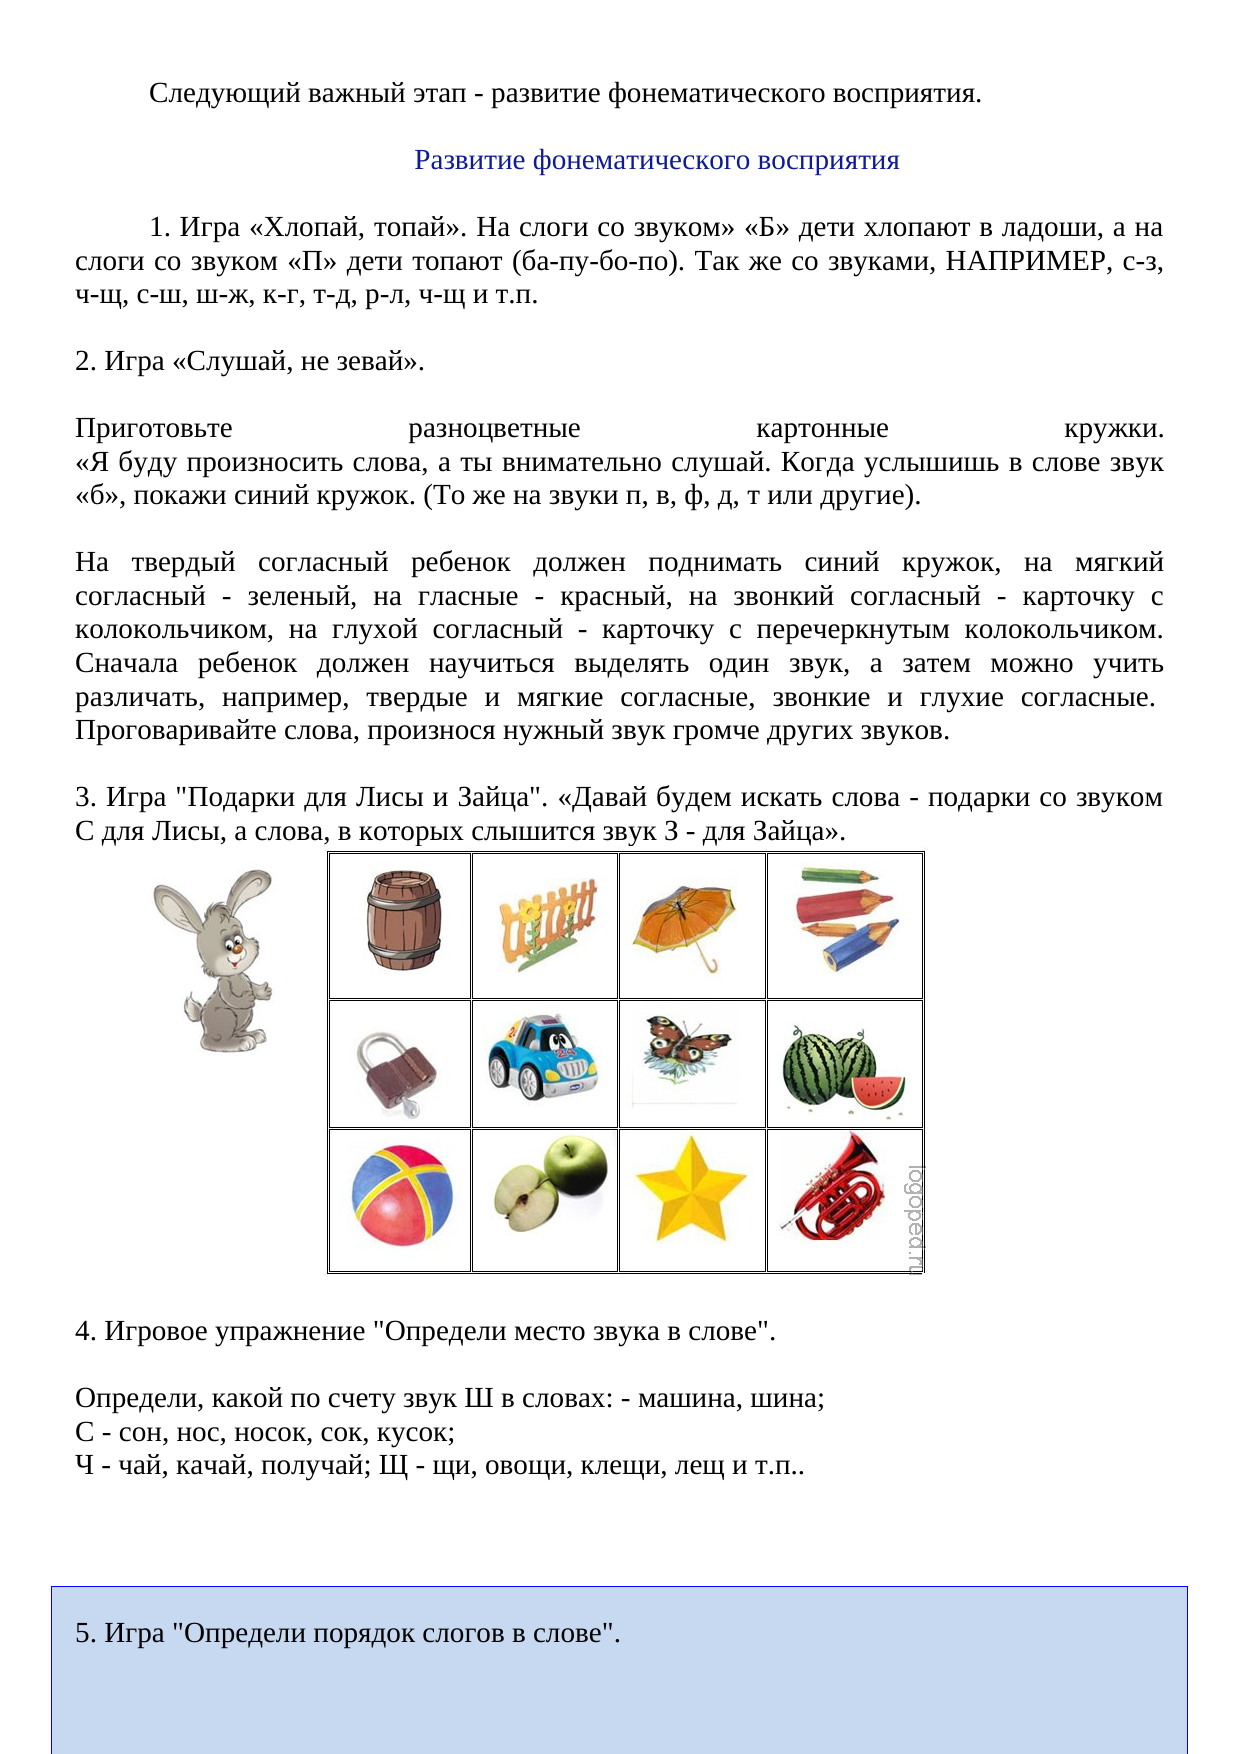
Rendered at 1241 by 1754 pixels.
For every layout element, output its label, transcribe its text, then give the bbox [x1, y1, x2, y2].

picture [148, 846, 929, 1280]
text Следующий важный этап - развитие фонематического восприятия. [75, 75, 1165, 108]
text На твердый согласный ребенок должен поднимать синий кружок, на мягкий согласный - зеленый, на гласные - красный, на звонкий согласный - карточку с колокольчиком, на глухой согласный - карточку с перечеркнутым колокольчиком. Сначала ребенок должен научиться выделять один звук, а затем можно учить различать, например, твердые и мягкие согласные, звонкие и глухие согласные. Проговаривайте слова, произнося нужный звук громче других звуков. [75, 511, 1165, 746]
text Развитие фонематического восприятия [75, 142, 1165, 176]
text Приготовьте разноцветные картонные кружки. «Я буду произносить слова, а ты внимательно слушай. Когда услышишь в слове звук «б», покажи синий кружок. (То же на звуки п, в, ф, д, т или другие). [75, 377, 1165, 511]
text 4. Игровое упражнение "Определи место звука в слове". [75, 1280, 1165, 1347]
text 5. Игра "Определи порядок слогов в слове". [75, 1582, 1165, 1649]
text Определи, какой по счету звук Ш в словах: - машина, шина; С - сон, нос, носок, сок, кусок; Ч - чай, качай, получай; Щ - щи, овощи, клещи, лещ и т.п.. [75, 1347, 1165, 1481]
text 3. Игра "Подарки для Лисы и Зайца". «Давай будем искать слова - подарки со звуком С для Лисы, а слова, в которых слышится звук З - для Зайца». [75, 746, 1165, 846]
text 1. Игра «Хлопай, топай». На слоги со звуком» «Б» дети хлопают в ладоши, а на слоги со звуком «П» дети топают (ба-пу-бо-по). Так же со звуками, НАПРИМЕР, с-з, ч-щ, с-ш, ш-ж, к-г, т-д, р-л, ч-щ и т.п. [75, 209, 1165, 310]
text 2. Игра «Слушай, не зевай». [75, 310, 1165, 377]
